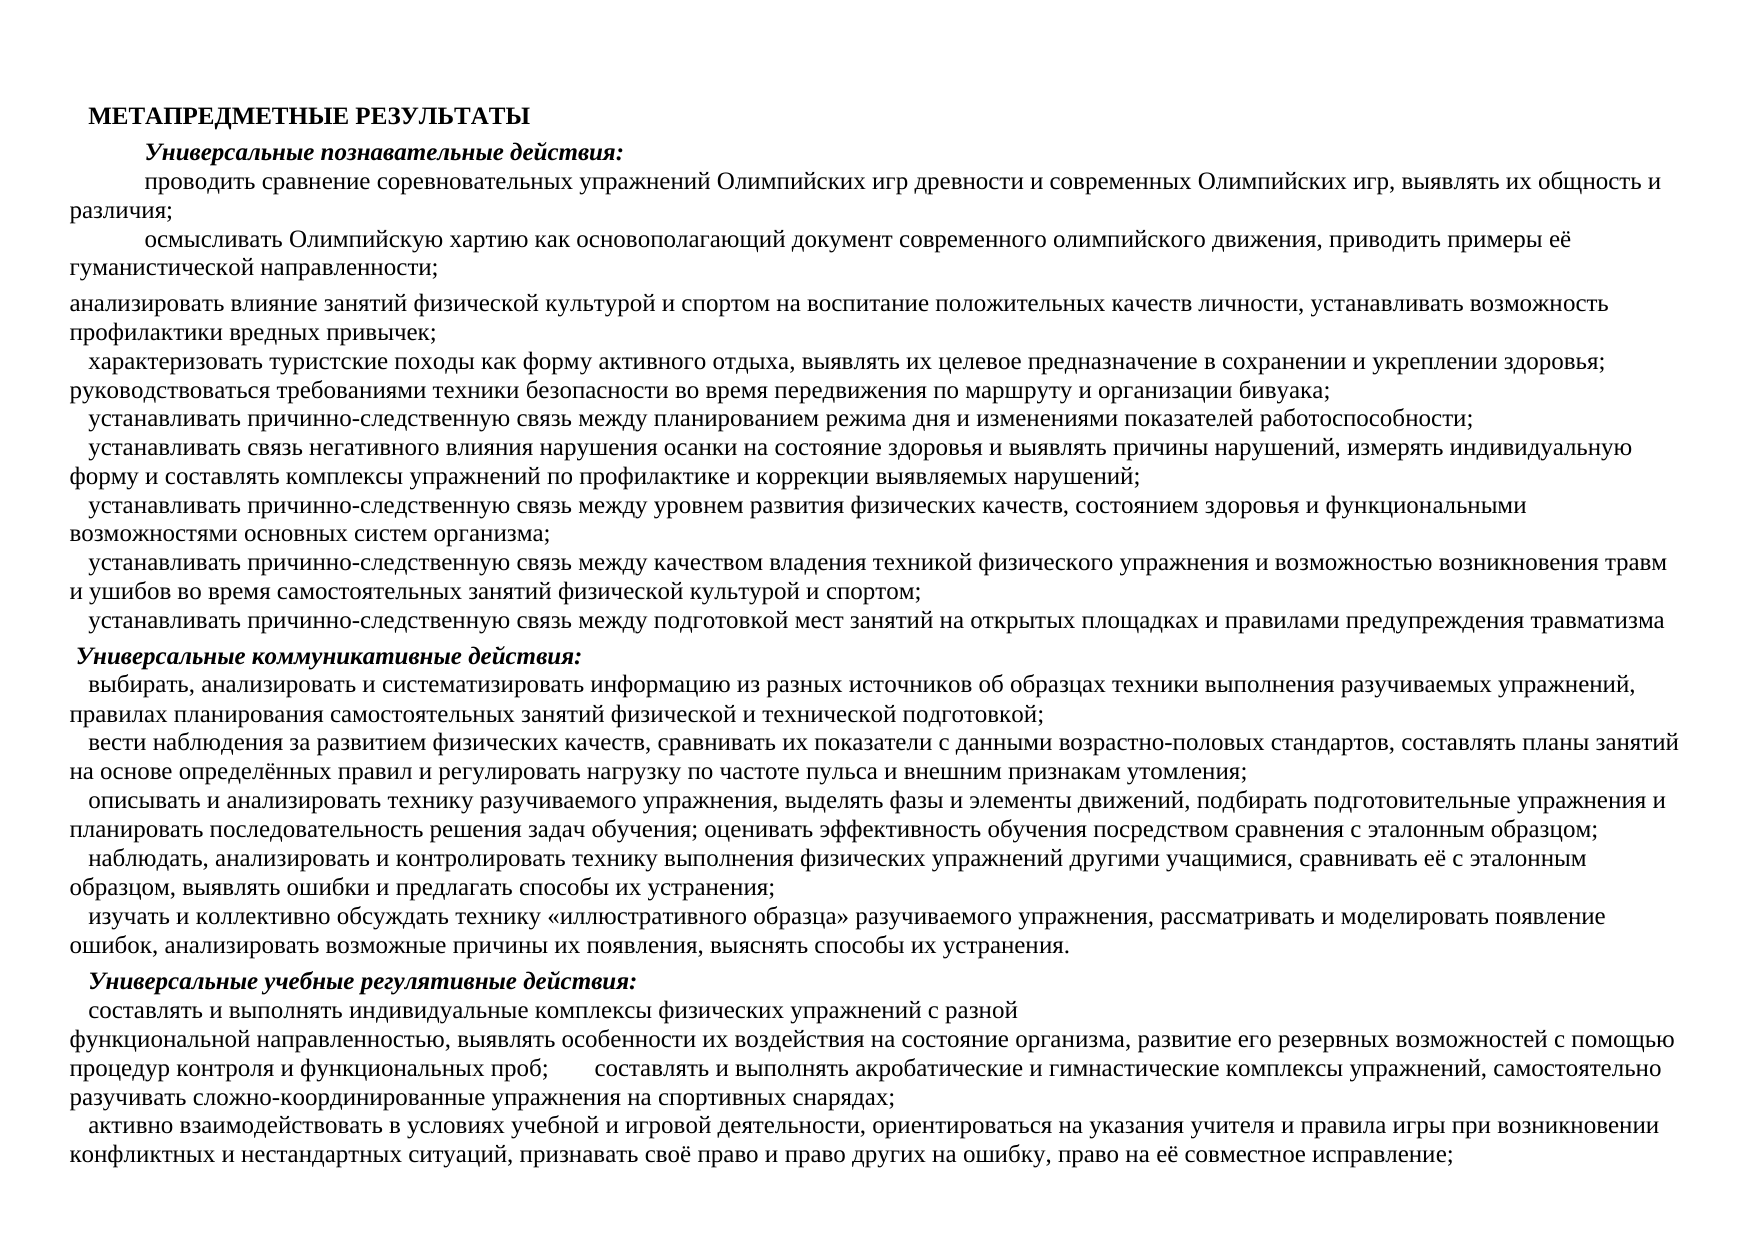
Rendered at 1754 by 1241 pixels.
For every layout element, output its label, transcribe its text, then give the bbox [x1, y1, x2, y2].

text Универсальные познавательные действия: проводить сравнение соревновательных упражнений Олимпийских игр древности и современных Олимпийских игр, выявлять их общность и различия; осмысливать Олимпийскую хартию как основополагающий документ современного олимпийского движения, приводить примеры её гуманистической направленности; [69, 137, 1687, 281]
text МЕТАПРЕДМЕТНЫЕ РЕЗУЛЬТАТЫ [69, 101, 1687, 130]
text Универсальные коммуникативные действия: выбирать, анализировать и систематизировать информацию из разных источников об образцах техники выполнения разучиваемых упражнений, правилах планирования самостоятельных занятий физической и технической подготовкой; вести наблюдения за развитием физических качеств, сравнивать их показатели с данными возрастно-половых стандартов, составлять планы занятий на основе определённых правил и регулировать нагрузку по частоте пульса и внешним признакам утомления; описывать и анализировать технику разучиваемого упражнения, выделять фазы и элементы движений, подбирать подготовительные упражнения и планировать последовательность решения задач обучения; оценивать эффективность обучения посредством сравнения с эталонным образцом; наблюдать, анализировать и контролировать технику выполнения физических упражнений другими учащимися, сравнивать её с эталонным образцом, выявлять ошибки и предлагать способы их устранения; изучать и коллективно обсуждать технику «иллюстративного образца» разучиваемого упражнения, рассматривать и моделировать появление ошибок, анализировать возможные причины их появления, выяснять способы их устранения. [69, 641, 1687, 959]
text анализировать влияние занятий физической культурой и спортом на воспитание положительных качеств личности, устанавливать возможность профилактики вредных привычек; характеризовать туристские походы как форму активного отдыха, выявлять их целевое предназначение в сохранении и укреплении здоровья; руководствоваться требованиями техники безопасности во время передвижения по маршруту и организации бивуака; устанавливать причинно-следственную связь между планированием режима дня и изменениями показателей работоспособности; устанавливать связь негативного влияния нарушения осанки на состояние здоровья и выявлять причины нарушений, измерять индивидуальную форму и составлять комплексы упражнений по профилактике и коррекции выявляемых нарушений; устанавливать причинно-следственную связь между уровнем развития физических качеств, состоянием здоровья и функциональными возможностями основных систем организма; устанавливать причинно-следственную связь между качеством владения техникой физического упражнения и возможностью возникновения травм и ушибов во время самостоятельных занятий физической культурой и спортом; устанавливать причинно-следственную связь между подготовкой мест занятий на открытых площадках и правилами предупреждения травматизма [69, 288, 1687, 633]
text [69, 966, 1687, 1168]
